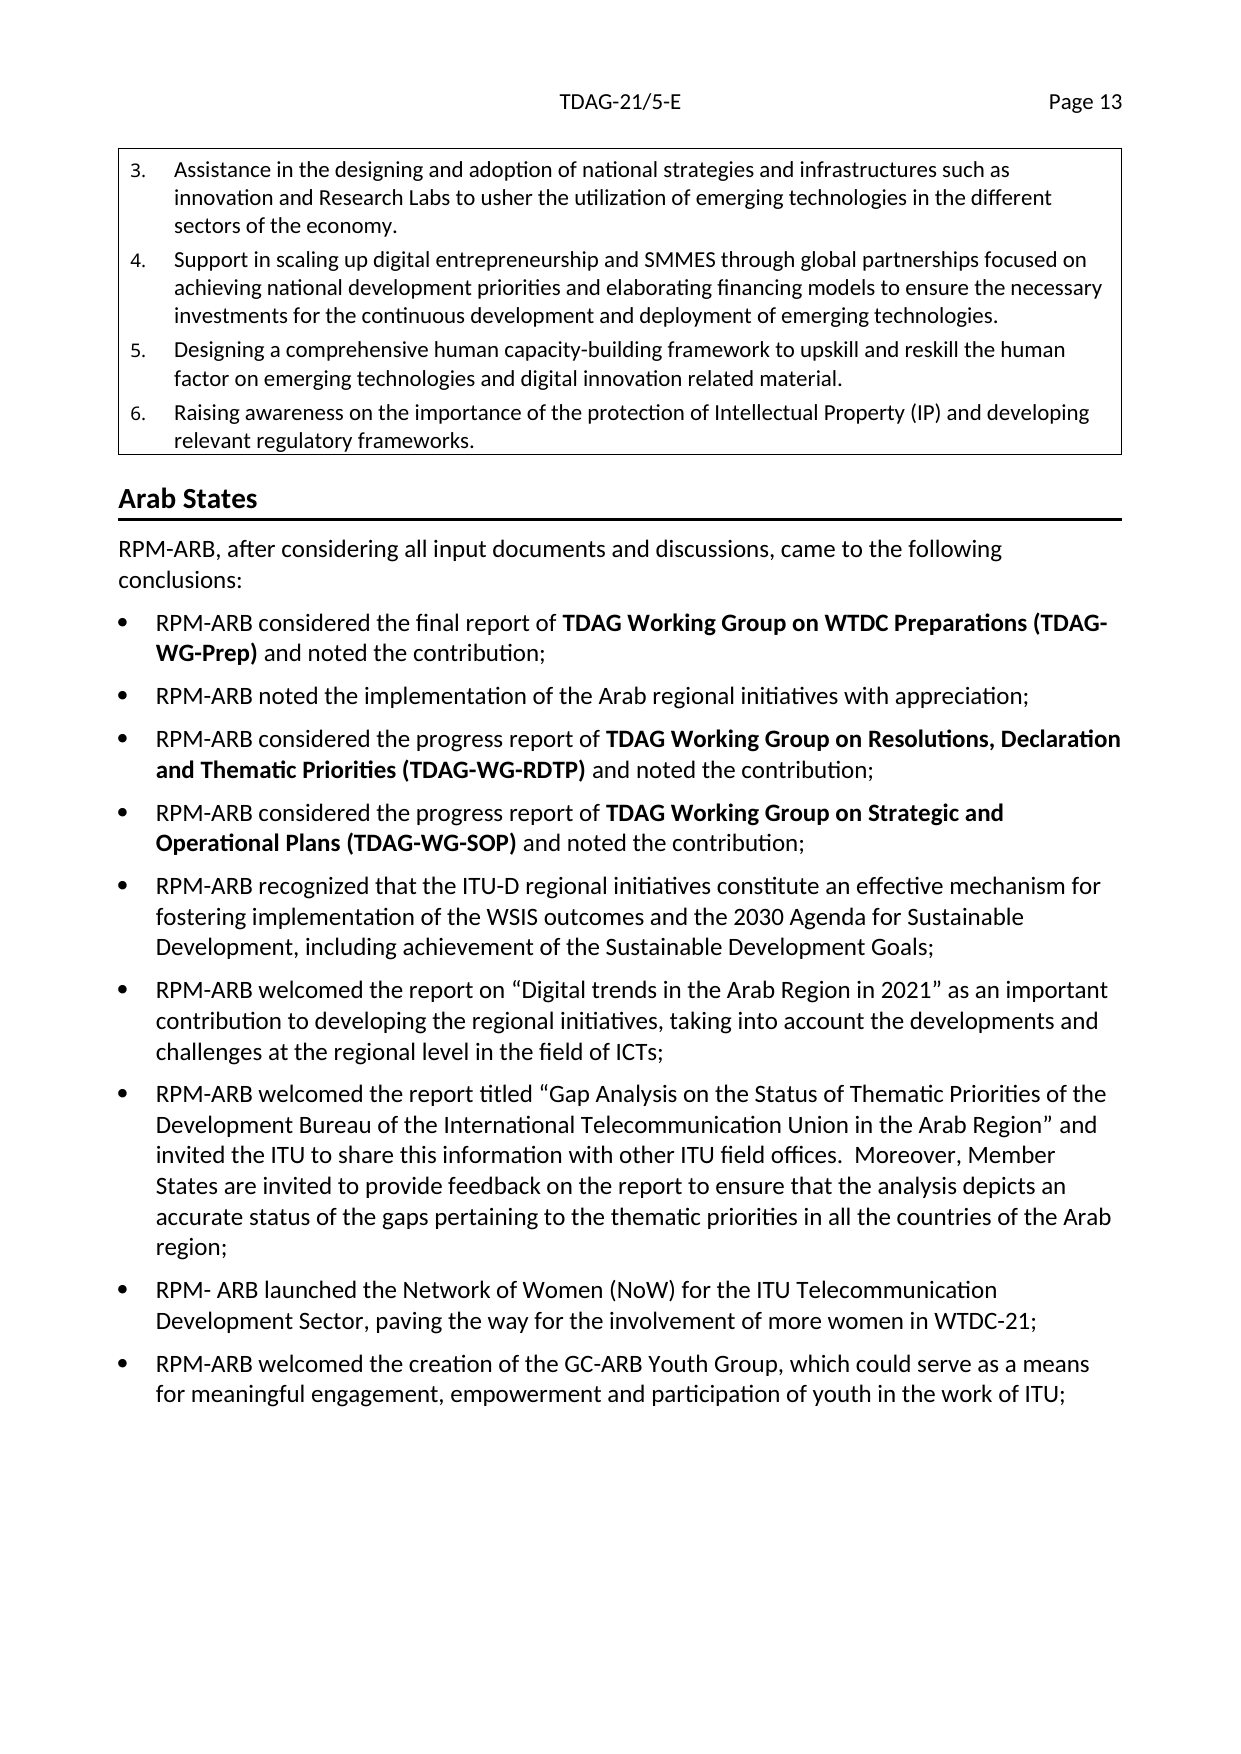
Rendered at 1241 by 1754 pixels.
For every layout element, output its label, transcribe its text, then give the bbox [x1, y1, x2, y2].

list RPM-ARB considered the progress report of TDAG Working Group on Resolutions, Declaration and Thematic Priorities (TDAG-WG-RDTP) and noted the contribution; [118, 723, 1122, 784]
list RPM- ARB launched the Network of Women (NoW) for the ITU Telecommunication Development Sector, paving the way for the involvement of more women in WTDC-21; [118, 1274, 1122, 1335]
list RPM-ARB considered the progress report of TDAG Working Group on Strategic and Operational Plans (TDAG-WG-SOP) and noted the contribution; [118, 797, 1122, 858]
list RPM-ARB recognized that the ITU-D regional initiatives constitute an effective mechanism for fostering implementation of the WSIS outcomes and the 2030 Agenda for Sustainable Development, including achievement of the Sustainable Development Goals; [118, 871, 1122, 962]
text Arab States [118, 480, 1122, 518]
list RPM-ARB considered the final report of TDAG Working Group on WTDC Preparations (TDAG-WG-Prep) and noted the contribution; [118, 607, 1122, 668]
list RPM-ARB noted the implementation of the Arab regional initiatives with appreciation; [118, 680, 1122, 711]
list RPM-ARB welcomed the creation of the GC-ARB Youth Group, which could serve as a means for meaningful engagement, empowerment and participation of youth in the work of ITU; [118, 1348, 1122, 1409]
text RPM-ARB, after considering all input documents and discussions, came to the following conclusions: [118, 533, 1122, 594]
list RPM-ARB welcomed the report titled “Gap Analysis on the Status of Thematic Priorities of the Development Bureau of the International Telecommunication Union in the Arab Region” and invited the ITU to share this information with other ITU field offices. Moreover, Member States are invited to provide feedback on the report to ensure that the analysis depicts an accurate status of the gaps pertaining to the thematic priorities in all the countries of the Arab region; [118, 1079, 1122, 1262]
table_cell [119, 149, 1121, 454]
list RPM-ARB welcomed the report on “Digital trends in the Arab Region in 2021” as an important contribution to developing the regional initiatives, taking into account the developments and challenges at the regional level in the field of ICTs; [118, 974, 1122, 1066]
